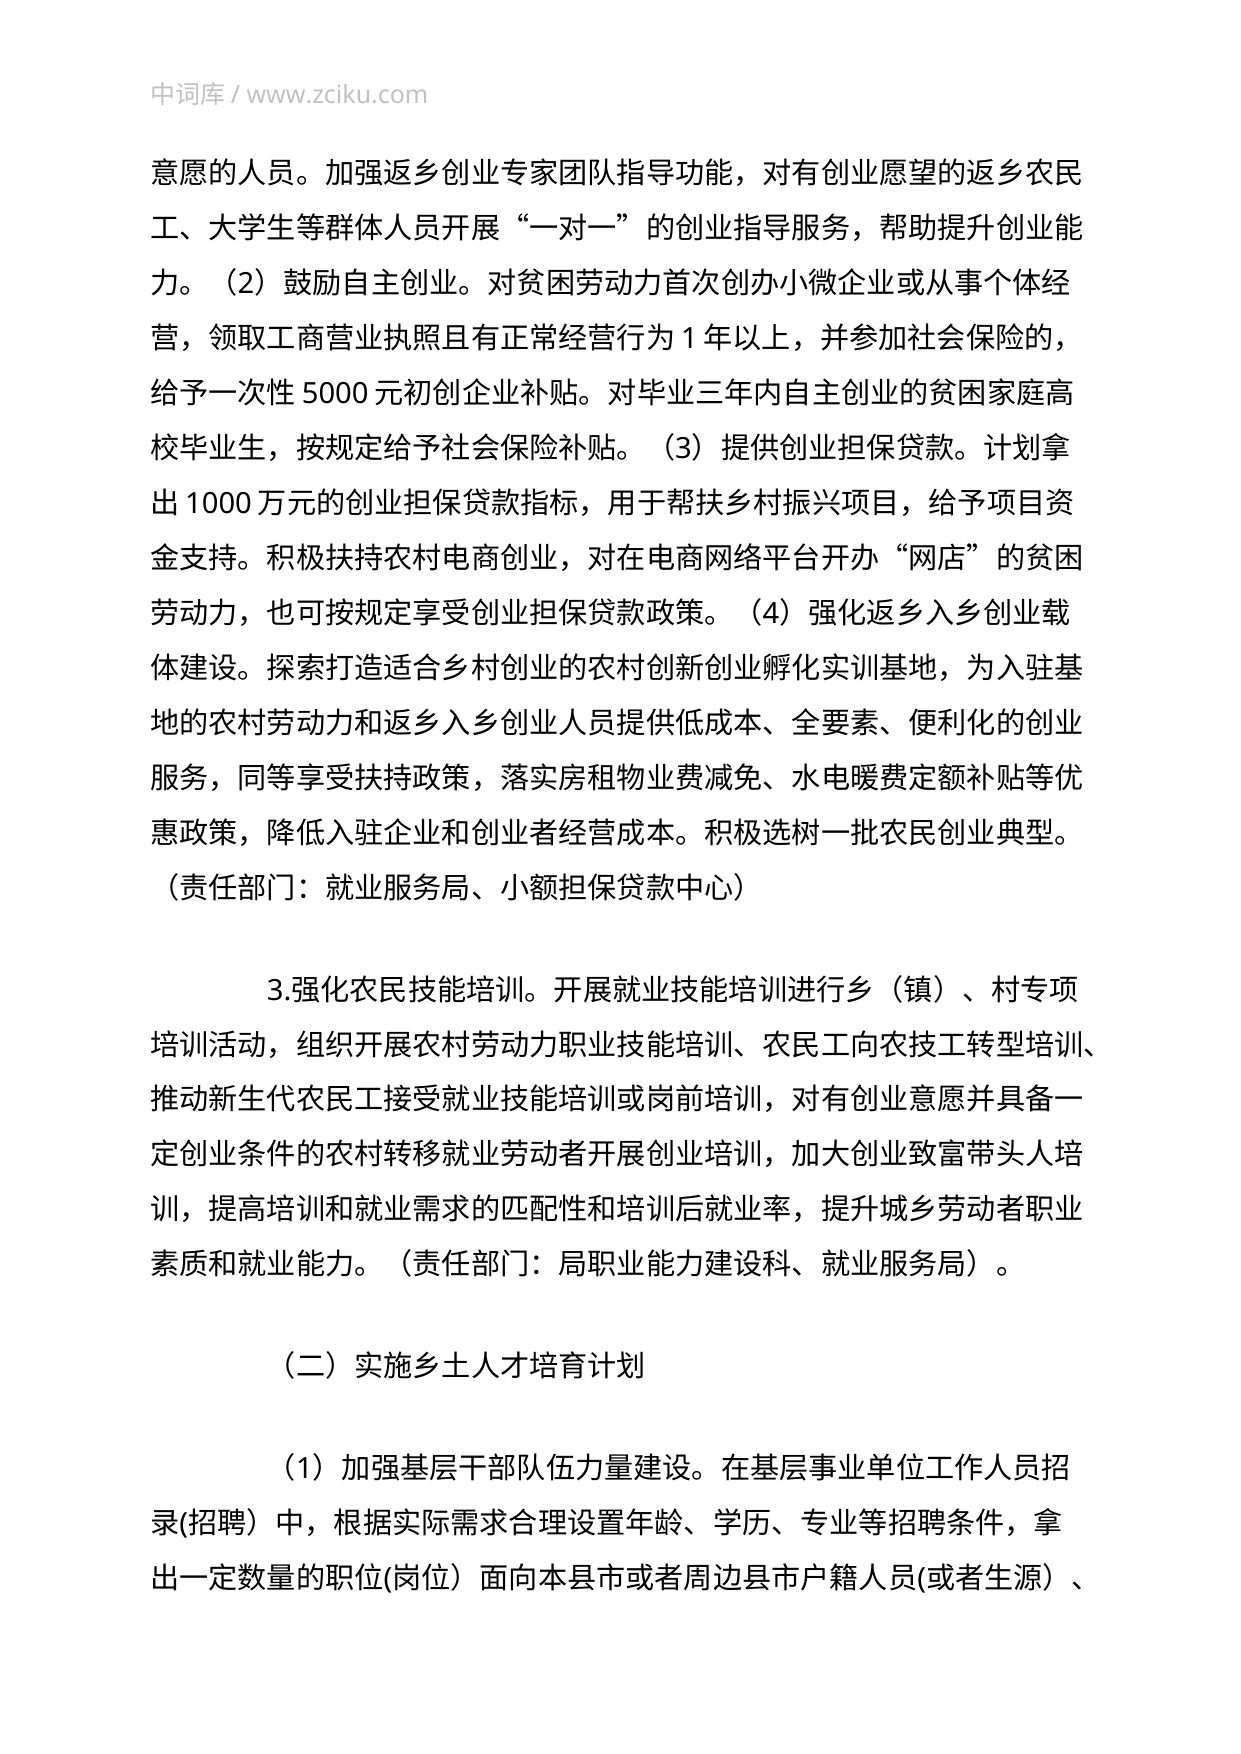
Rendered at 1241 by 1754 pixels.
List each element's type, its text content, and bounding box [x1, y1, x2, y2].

text （二）实施乡土人才培育计划 [150, 1342, 1090, 1385]
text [150, 150, 1090, 907]
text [150, 1444, 1090, 1597]
text 3.强化农民技能培训。开展就业技能培训进行乡（镇）、村专项培训活动，组织开展农村劳动力职业技能培训、农民工向农技工转型培训、推动新生代农民工接受就业技能培训或岗前培训，对有创业意愿并具备一定创业条件的农村转移就业劳动者开展创业培训，加大创业致富带头人培训，提高培训和就业需求的匹配性和培训后就业率，提升城乡劳动者职业素质和就业能力。（责任部门：局职业能力建设科、就业服务局）。 [150, 966, 1090, 1283]
